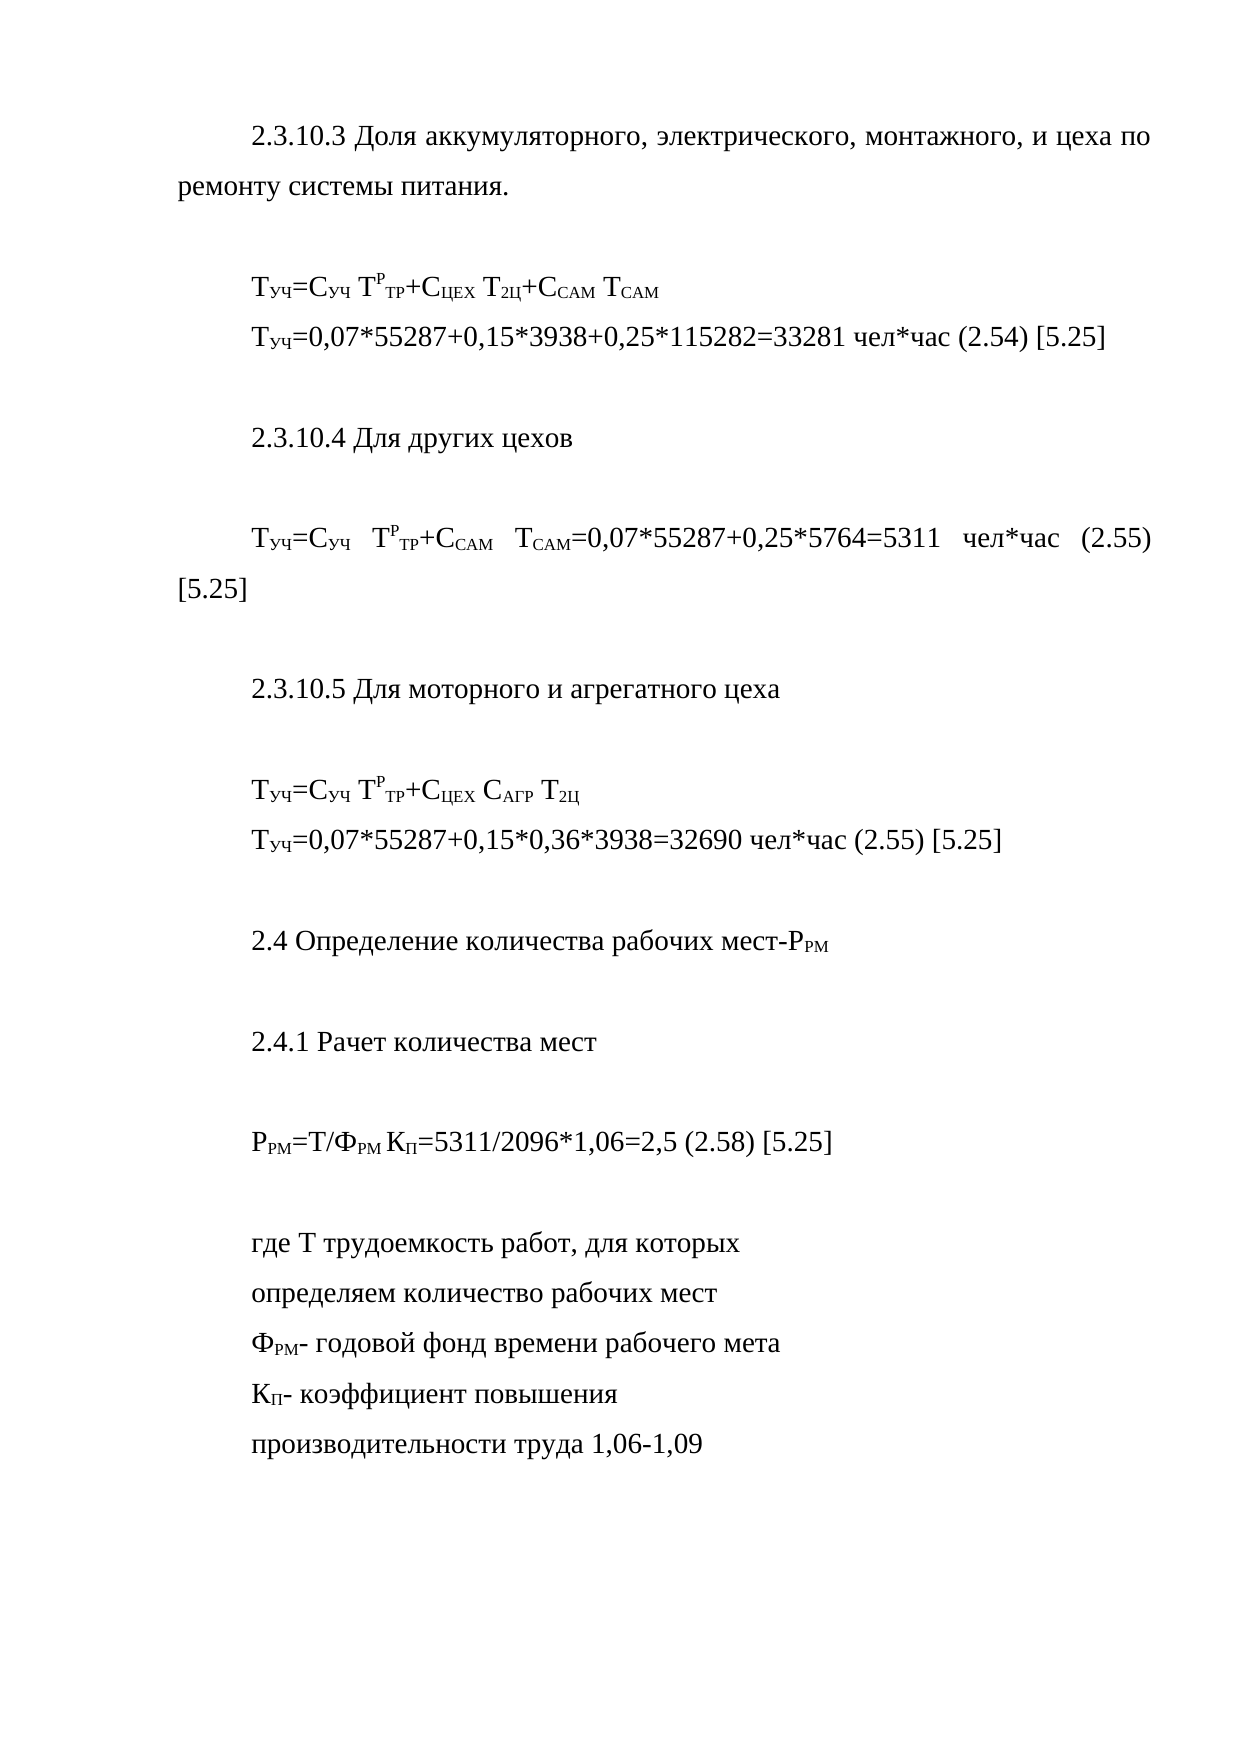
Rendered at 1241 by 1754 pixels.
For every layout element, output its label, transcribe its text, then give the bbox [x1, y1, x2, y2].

text ТУЧ=СУЧ ТРТР+СЦЕХ Т2Ц+ССАМ ТСАМ [177, 269, 1152, 303]
text где Т трудоемкость работ, для которых [177, 1225, 1152, 1258]
text 2.3.10.5 Для моторного и агрегатного цеха [177, 672, 1152, 705]
text 2.4 Определение количества рабочих мест-РРМ [177, 923, 1152, 957]
text ТУЧ=0,07*55287+0,15*3938+0,25*115282=33281 чел*час (2.54) [5.25] [177, 319, 1152, 353]
text КП- коэффициент повышения [177, 1376, 1152, 1409]
text ТУЧ=СУЧ ТРТР+ССАМ ТСАМ=0,07*55287+0,25*5764=5311 чел*час (2.55) [5.25] [177, 521, 1152, 604]
text производительности труда 1,06-1,09 [177, 1426, 1152, 1460]
text 2.3.10.4 Для других цехов [177, 420, 1152, 453]
text ФРМ- годовой фонд времени рабочего мета [177, 1326, 1152, 1359]
text 2.4.1 Рачет количества мест [177, 1024, 1152, 1057]
text 2.3.10.3 Доля аккумуляторного, электрического, монтажного, и цеха по ремонту системы питания. [177, 118, 1152, 202]
text определяем количество рабочих мест [177, 1275, 1152, 1309]
text ТУЧ=СУЧ ТРТР+СЦЕХ САГР Т2Ц [177, 772, 1152, 806]
text РРМ=Т/ФРМ КП=5311/2096*1,06=2,5 (2.58) [5.25] [177, 1124, 1152, 1158]
text ТУЧ=0,07*55287+0,15*0,36*3938=32690 чел*час (2.55) [5.25] [177, 822, 1152, 856]
